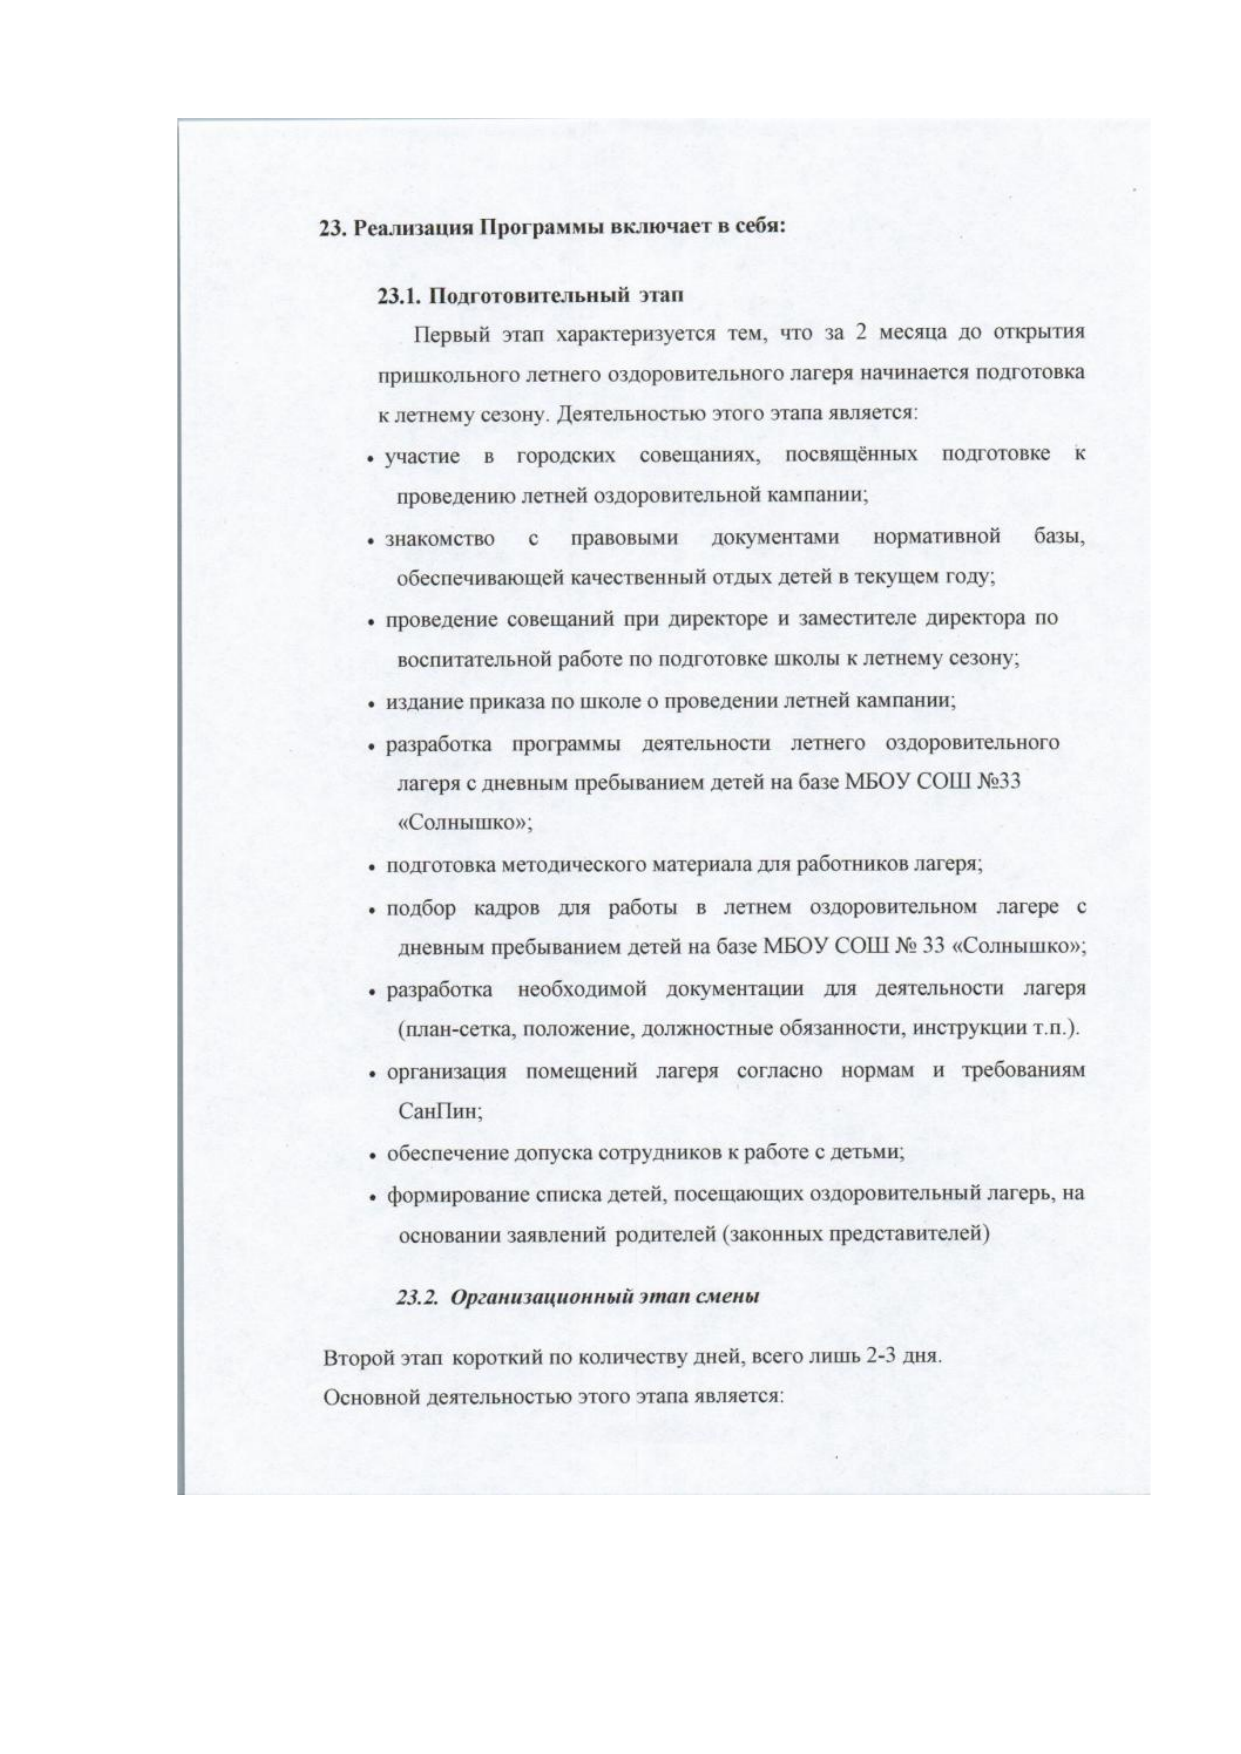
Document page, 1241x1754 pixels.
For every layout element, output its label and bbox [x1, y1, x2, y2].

picture [177, 118, 1151, 1495]
